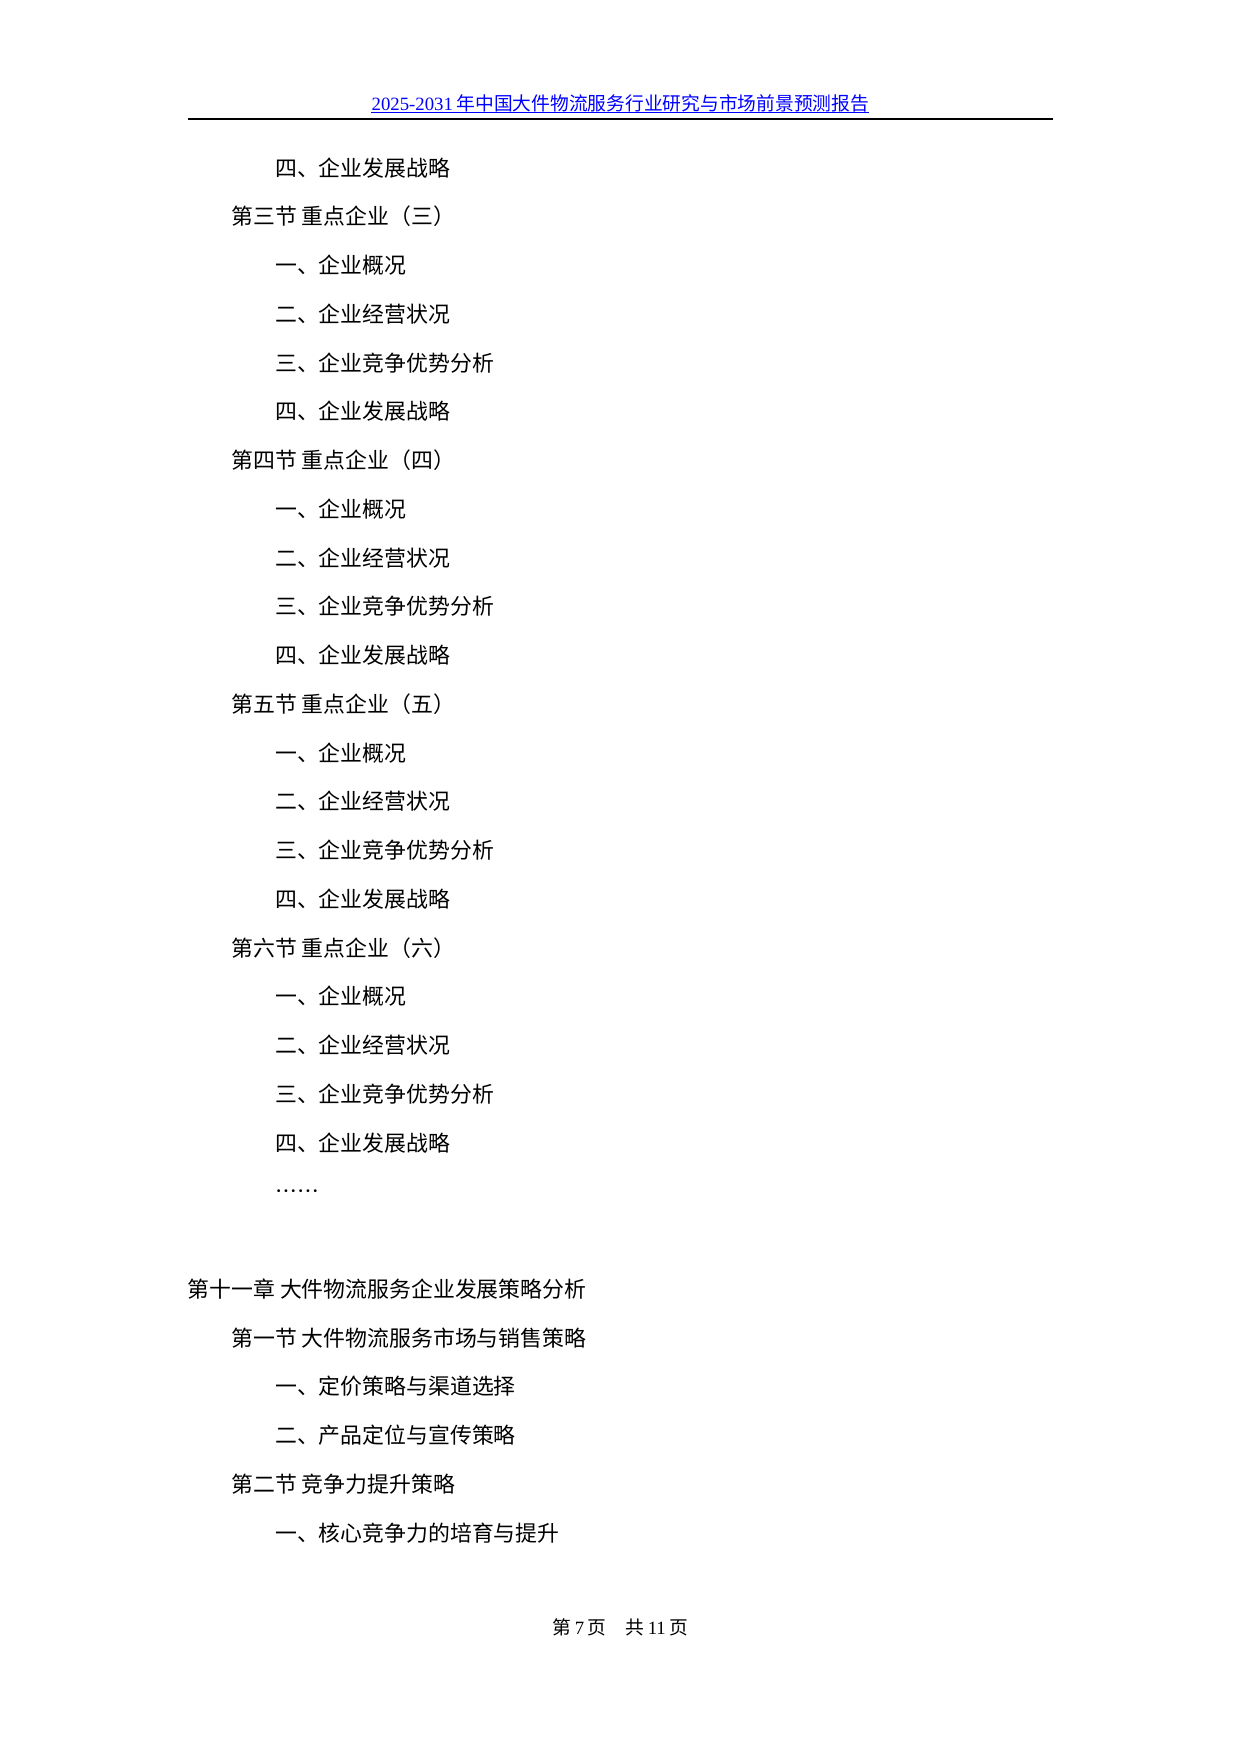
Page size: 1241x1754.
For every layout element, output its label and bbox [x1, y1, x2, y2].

text [187, 150, 1053, 1548]
